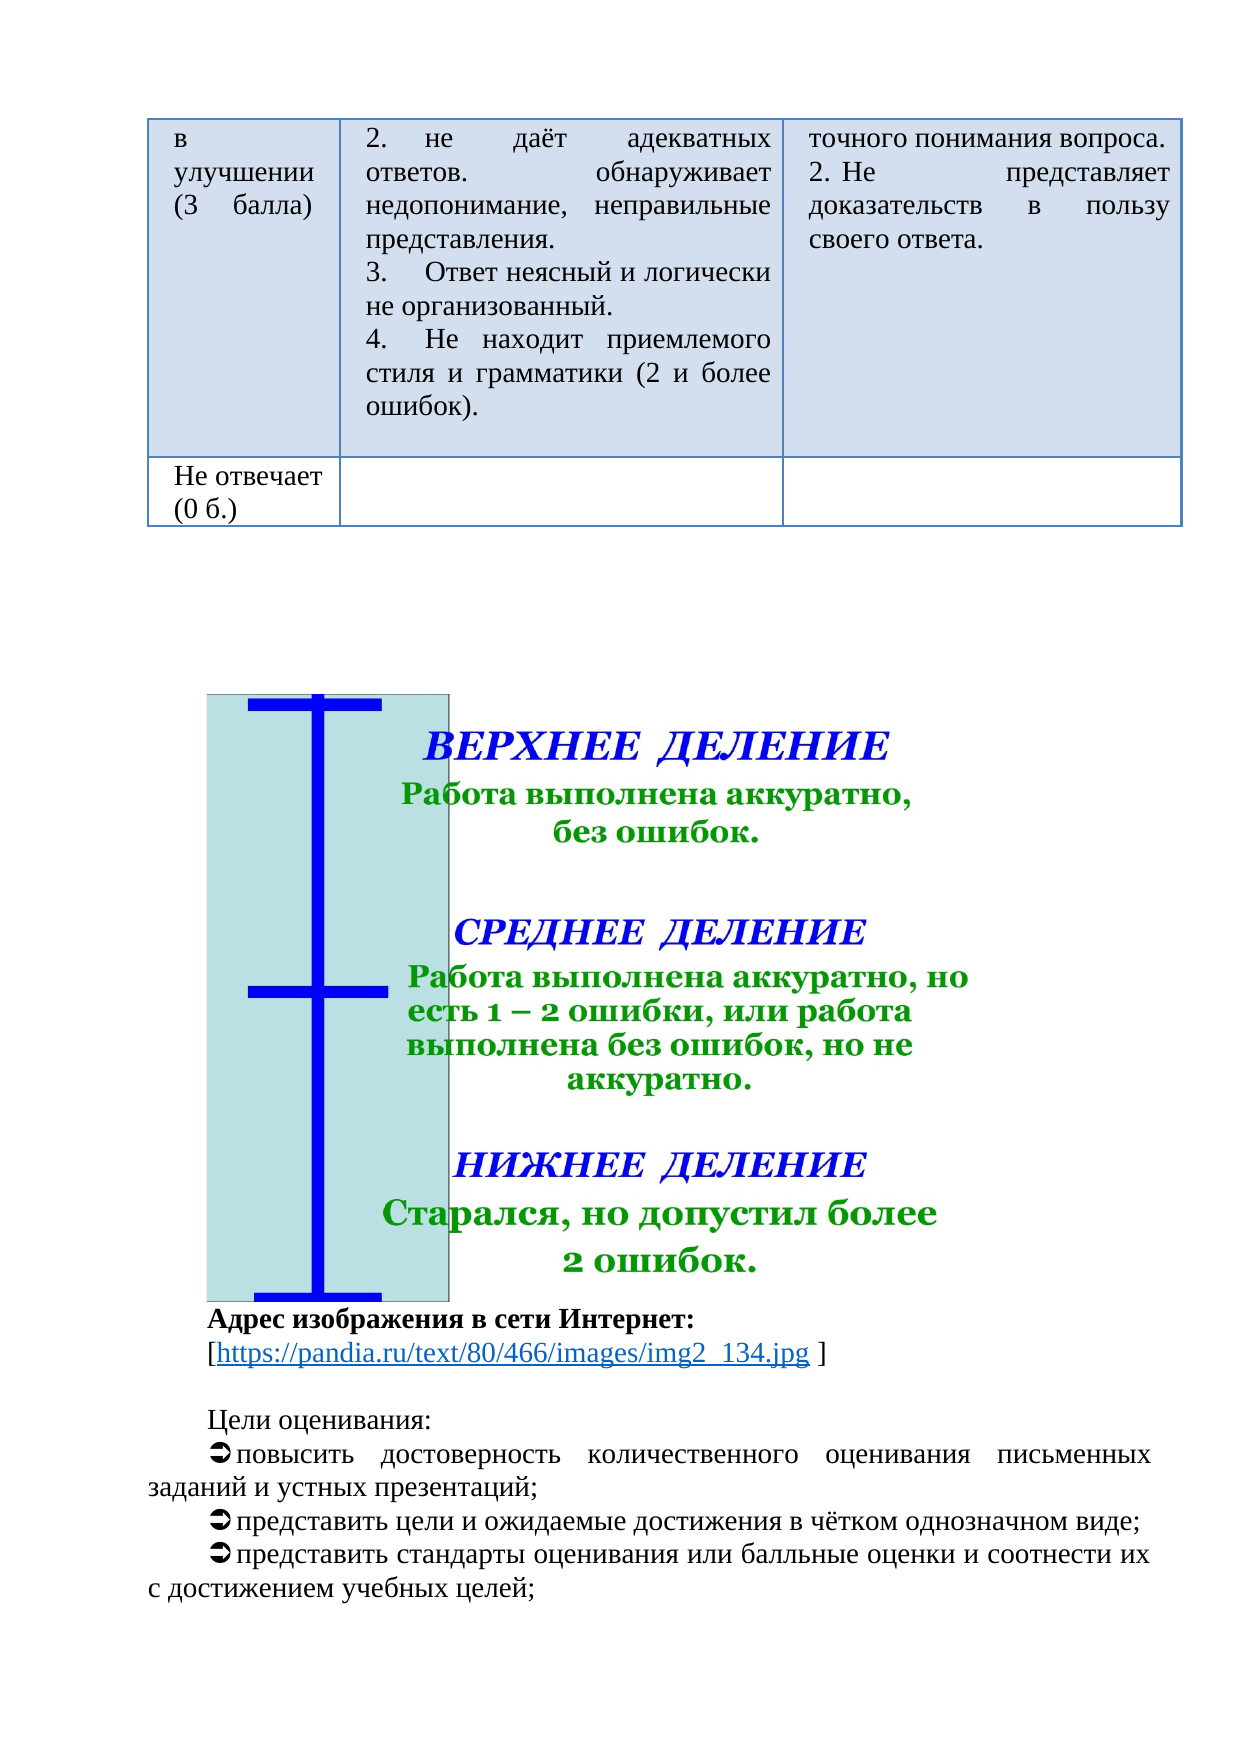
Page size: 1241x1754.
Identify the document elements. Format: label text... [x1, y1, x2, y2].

picture [206, 694, 1017, 1302]
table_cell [149, 120, 339, 456]
text [https://pandia.ru/text/80/466/images/img2_134.jpg ] [148, 1335, 1152, 1369]
text Цели оценивания: [148, 1402, 1152, 1436]
text Адрес изображения в сети Интернет: [148, 1302, 1152, 1335]
list представить стандарты оценивания или балльные оценки и соотнести их с достижением учебных целей; [148, 1537, 1152, 1604]
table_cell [341, 120, 782, 456]
table_cell Не отвечает (0 б.) [149, 458, 339, 525]
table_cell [784, 120, 1180, 456]
table_cell [784, 458, 1180, 525]
list повысить достоверность количественного оценивания письменных заданий и устных презентаций; [148, 1436, 1152, 1503]
table_cell [341, 458, 782, 525]
list представить цели и ожидаемые достижения в чётком однозначном виде; [148, 1503, 1152, 1537]
